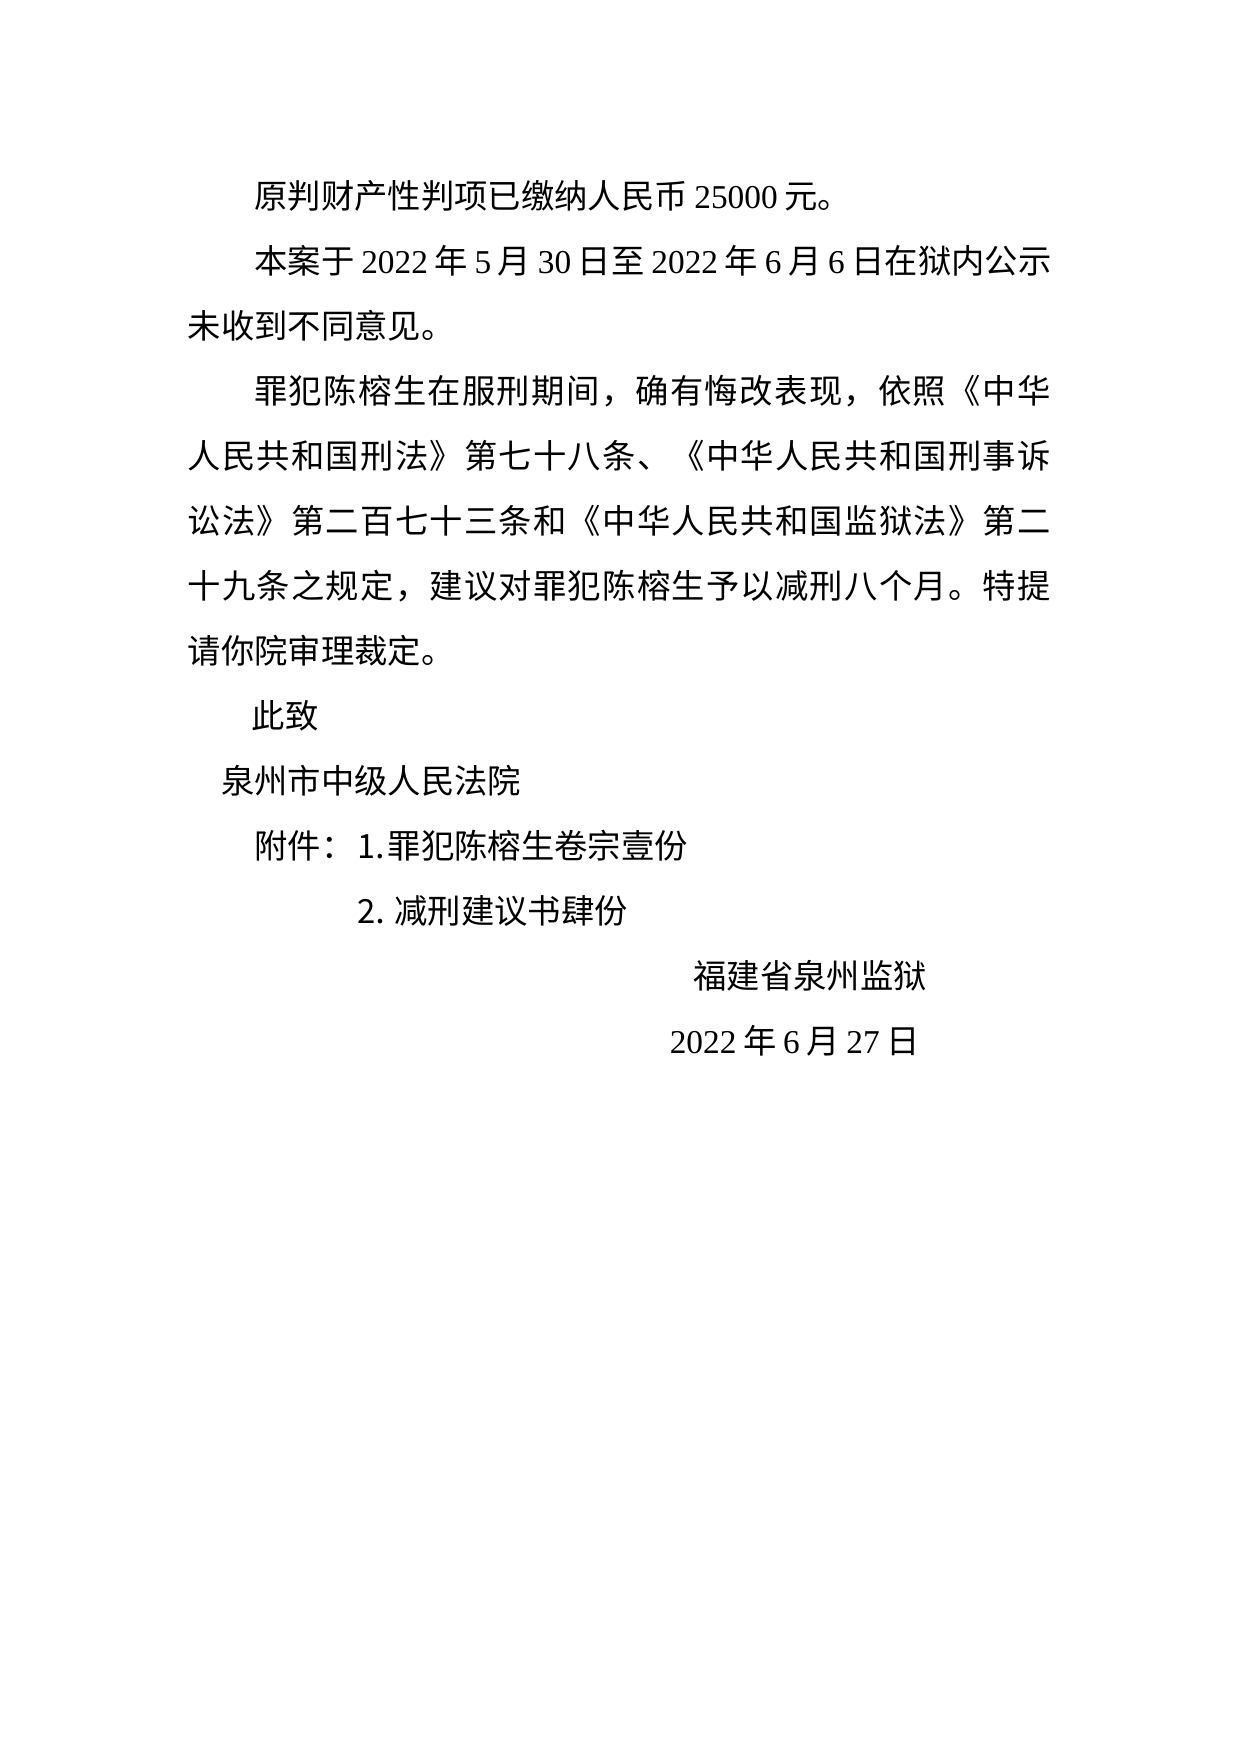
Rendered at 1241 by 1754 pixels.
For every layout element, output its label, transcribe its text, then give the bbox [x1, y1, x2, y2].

text 罪犯陈榕生在服刑期间，确有悔改表现，依照《中华人民共和国刑法》第七十八条、《中华人民共和国刑事诉讼法》第二百七十三条和《中华人民共和国监狱法》第二十九条之规定，建议对罪犯陈榕生予以减刑八个月。特提请你院审理裁定。 [187, 357, 1053, 682]
text ⒉减刑建议书肆份 [187, 877, 1058, 942]
text 此致 [187, 682, 1058, 747]
text 泉州市中级人民法院 [187, 747, 1058, 812]
text 2022年6月27日 [187, 1007, 919, 1072]
text 福建省泉州监狱 [187, 942, 926, 1007]
text 原判财产性判项已缴纳人民币25000元。 [187, 162, 1053, 227]
text 本案于2022年5月30日至2022年6月6日在狱内公示未收到不同意见。 [187, 227, 1053, 357]
text 附件：⒈罪犯陈榕生卷宗壹份 [187, 812, 1053, 877]
